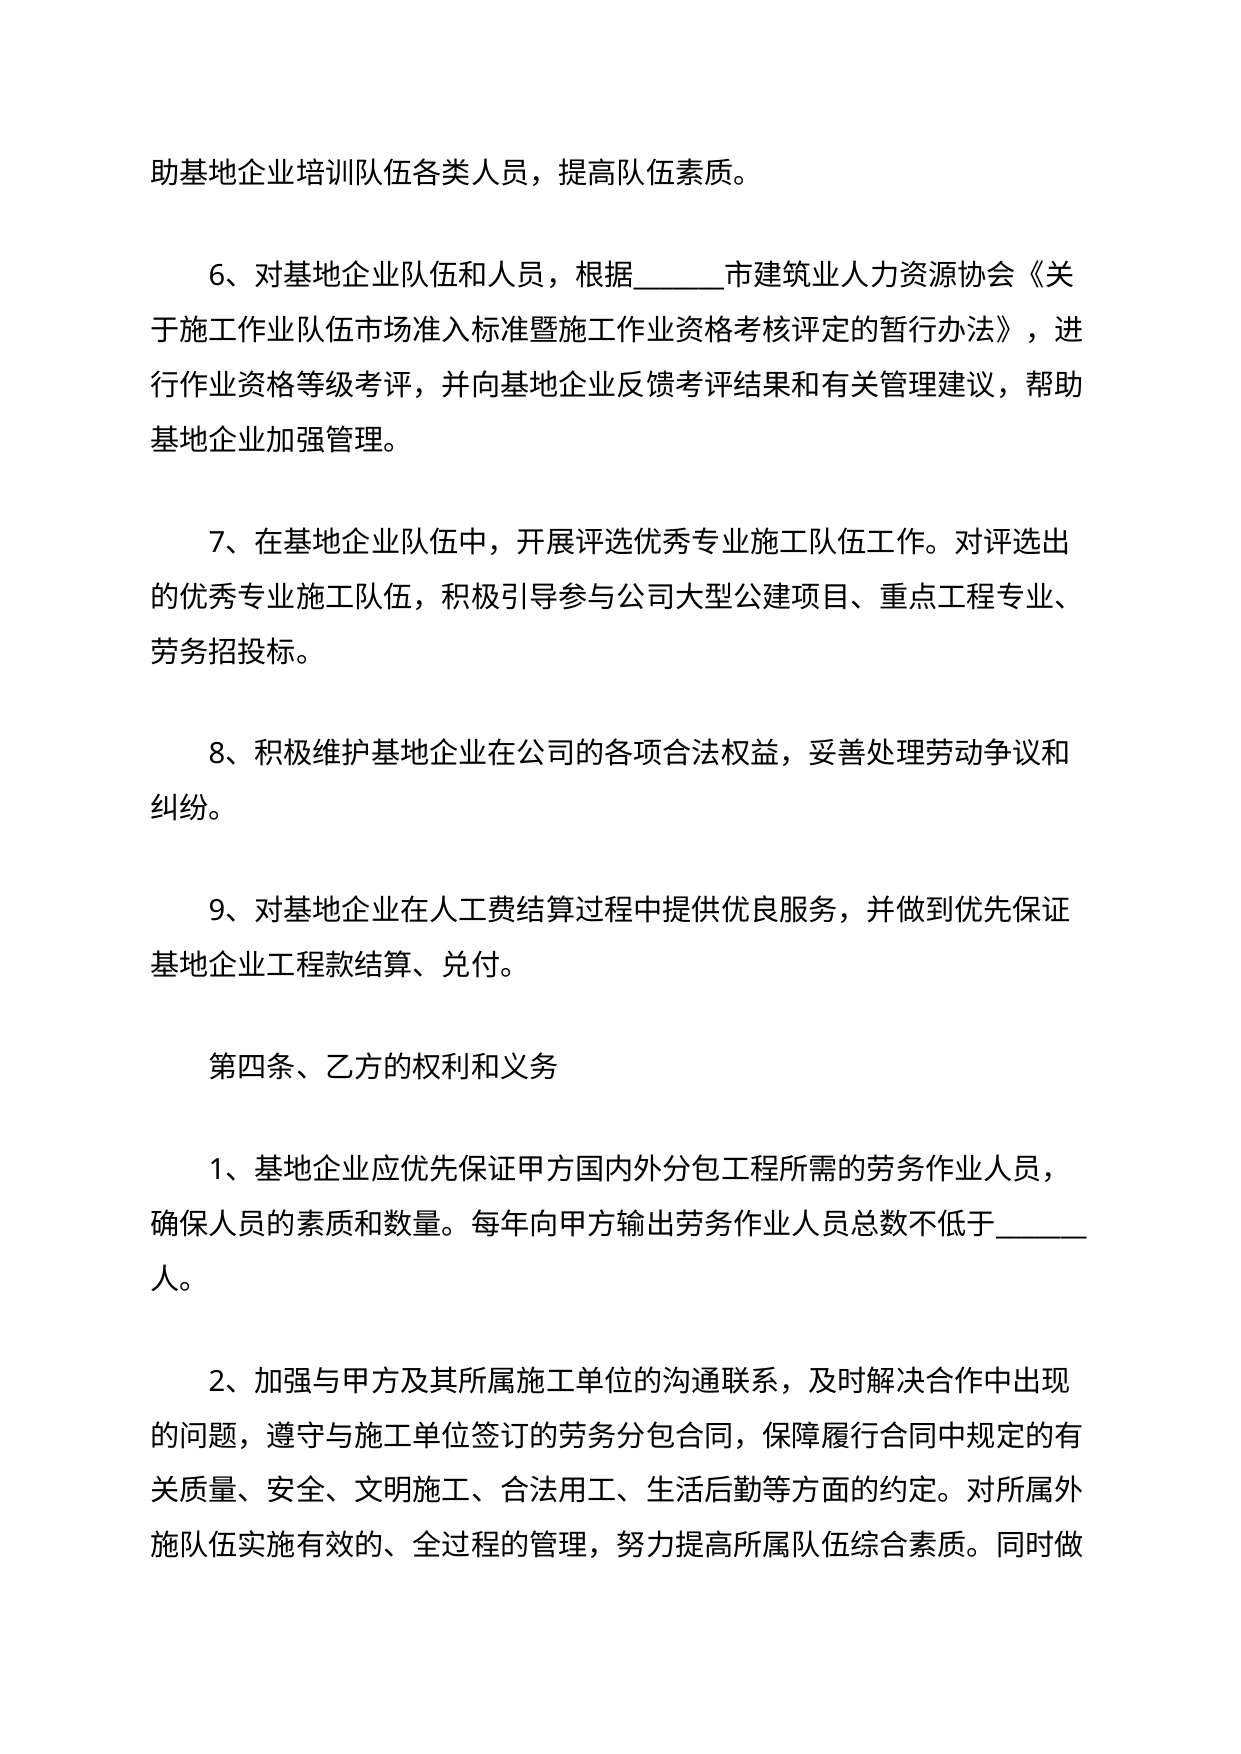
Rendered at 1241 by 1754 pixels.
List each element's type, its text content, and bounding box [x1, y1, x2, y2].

text 第四条、乙方的权利和义务 [150, 1043, 1090, 1086]
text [150, 1357, 1090, 1564]
text 6、对基地企业队伍和人员，根据_______市建筑业人力资源协会《关于施工作业队伍市场准入标准暨施工作业资格考核评定的暂行办法》，进行作业资格等级考评，并向基地企业反馈考评结果和有关管理建议，帮助基地企业加强管理。 [150, 252, 1090, 459]
text 9、对基地企业在人工费结算过程中提供优良服务，并做到优先保证基地企业工程款结算、兑付。 [150, 887, 1090, 984]
text 7、在基地企业队伍中，开展评选优秀专业施工队伍工作。对评选出的优秀专业施工队伍，积极引导参与公司大型公建项目、重点工程专业、劳务招投标。 [150, 518, 1090, 671]
text 1、基地企业应优先保证甲方国内外分包工程所需的劳务作业人员，确保人员的素质和数量。每年向甲方输出劳务作业人员总数不低于_______人。 [150, 1145, 1090, 1298]
text 8、积极维护基地企业在公司的各项合法权益，妥善处理劳动争议和纠纷。 [150, 730, 1090, 827]
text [150, 150, 1090, 192]
